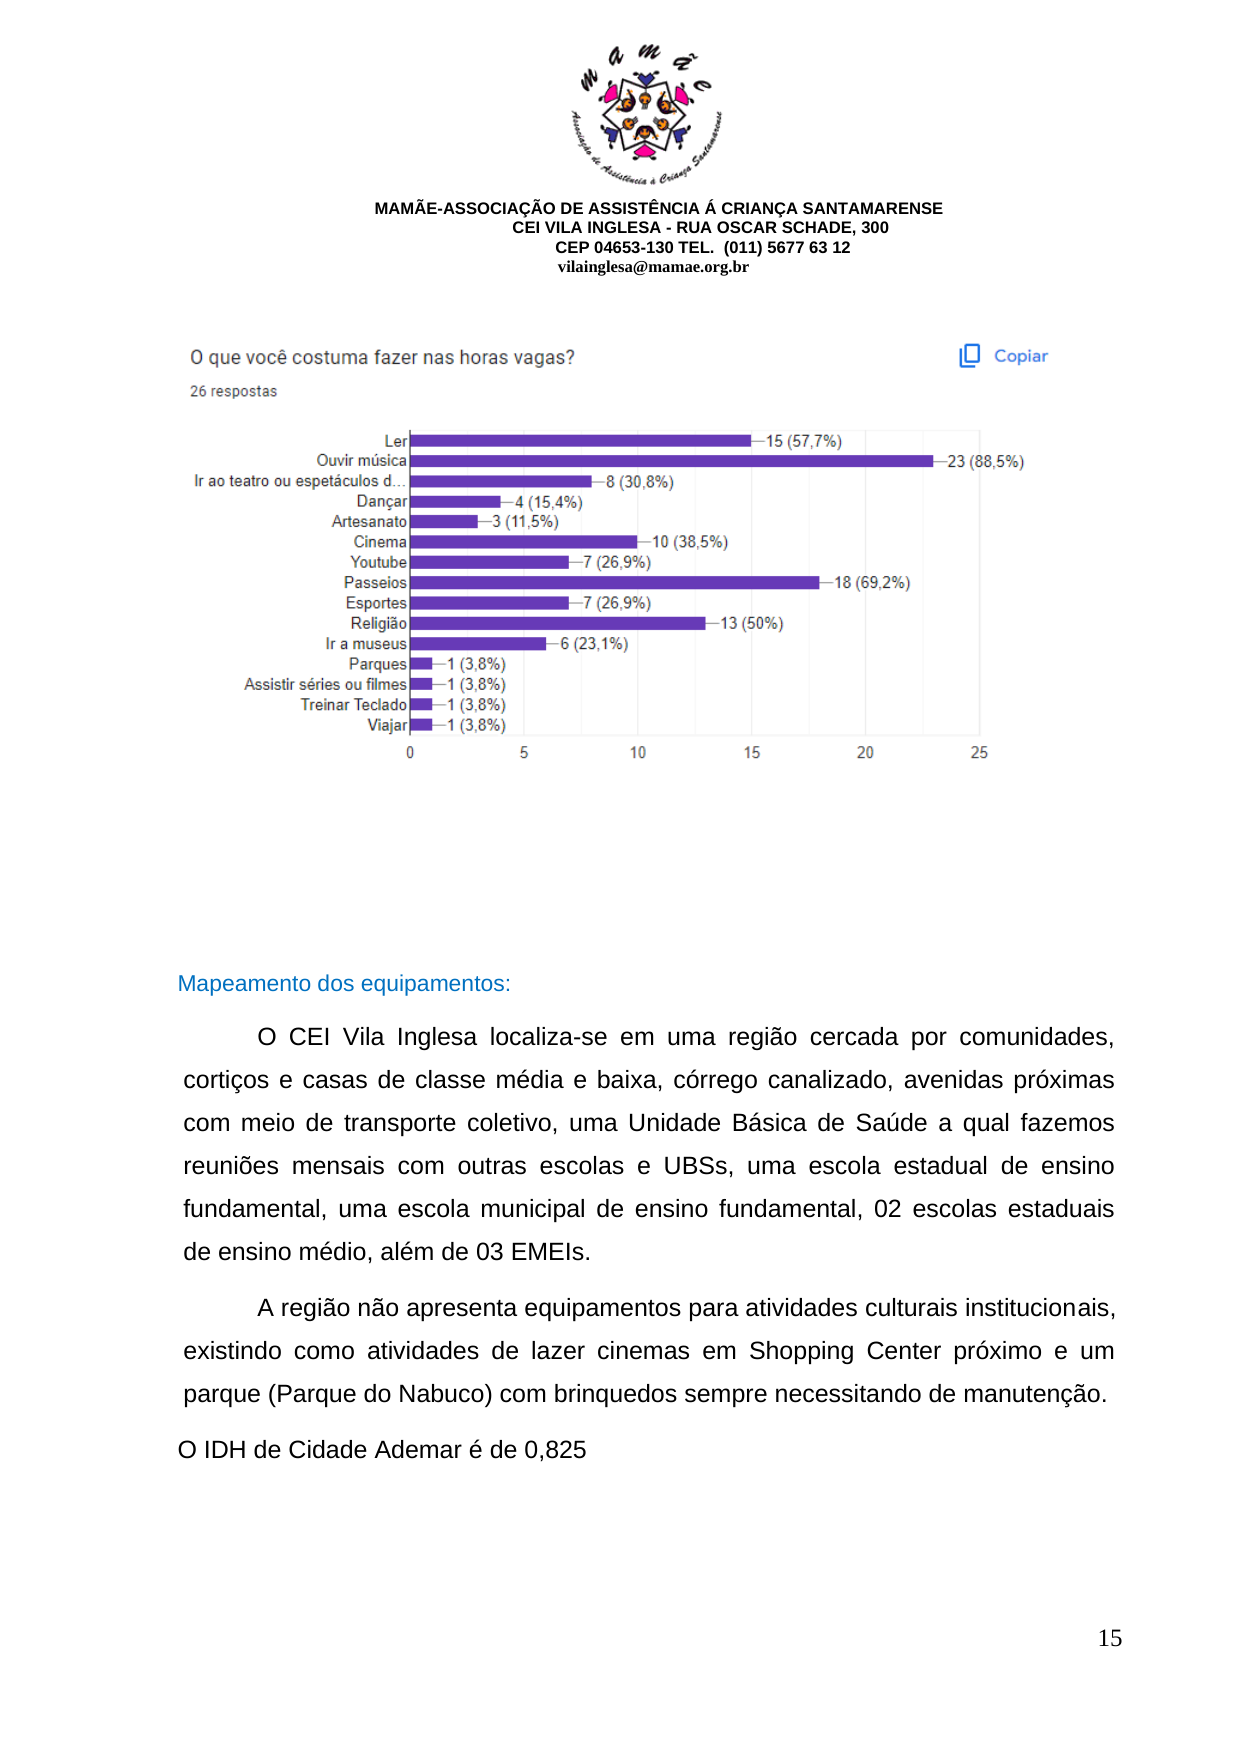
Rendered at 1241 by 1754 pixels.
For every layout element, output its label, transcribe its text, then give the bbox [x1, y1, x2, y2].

picture [177, 333, 1063, 787]
picture [566, 28, 733, 199]
text O CEI Vila Inglesa localiza-se em uma região cercada por comunidades, cortiços e casas de classe média e baixa, córrego canalizado, avenidas próximas com meio de transporte coletivo, uma Unidade Básica de Saúde a qual fazemos reuniões mensais com outras escolas e UBSs, uma escola estadual de ensino fundamental, uma escola municipal de ensino fundamental, 02 escolas estaduais de ensino médio, além de 03 EMEIs. [183, 1022, 1116, 1266]
text O IDH de Cidade Ademar é de 0,825 [177, 1435, 1122, 1463]
text Mapeamento dos equipamentos: [177, 970, 1122, 996]
text A região não apresenta equipamentos para atividades culturais institucionais, existindo como atividades de lazer cinemas em Shopping Center próximo e um parque (Parque do Nabuco) com brinquedos sempre necessitando de manutenção. [183, 1293, 1116, 1408]
